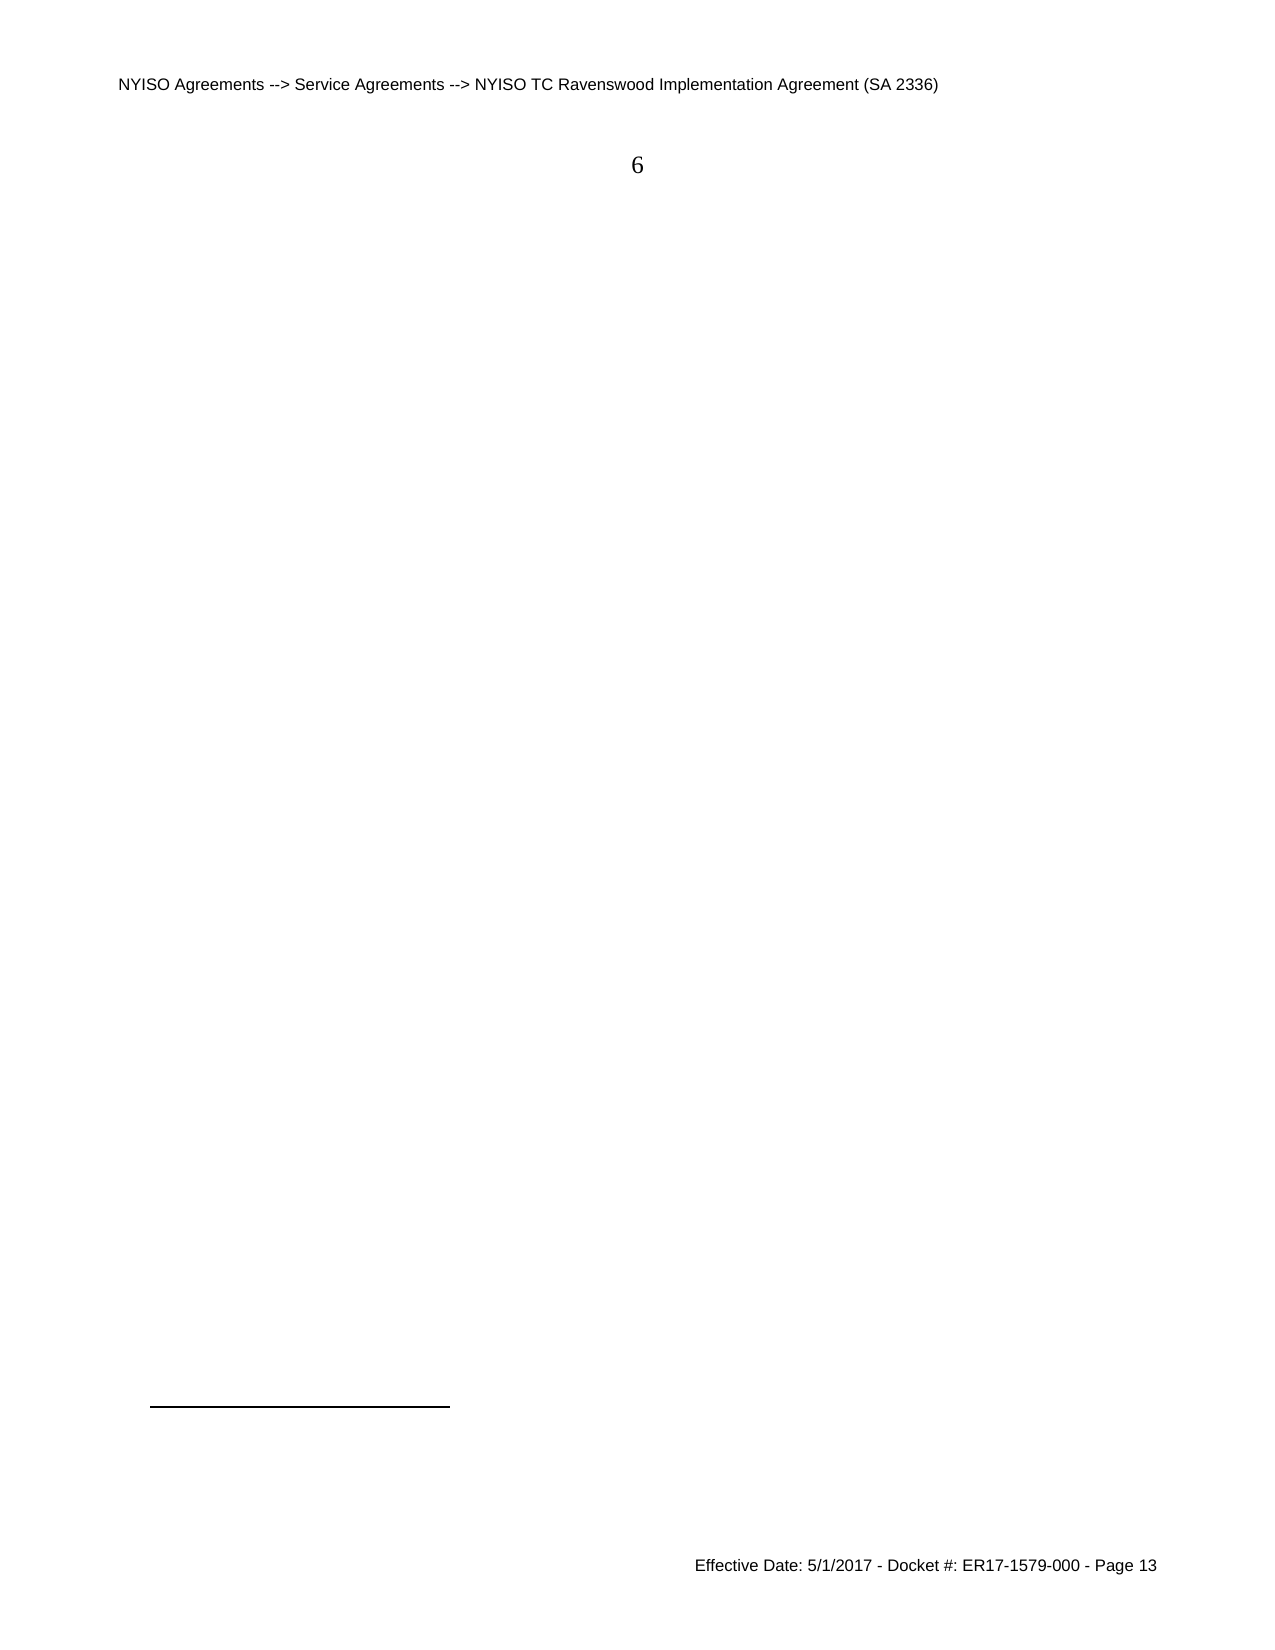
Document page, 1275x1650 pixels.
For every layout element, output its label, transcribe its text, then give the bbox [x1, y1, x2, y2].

text 6 [150, 151, 1275, 180]
